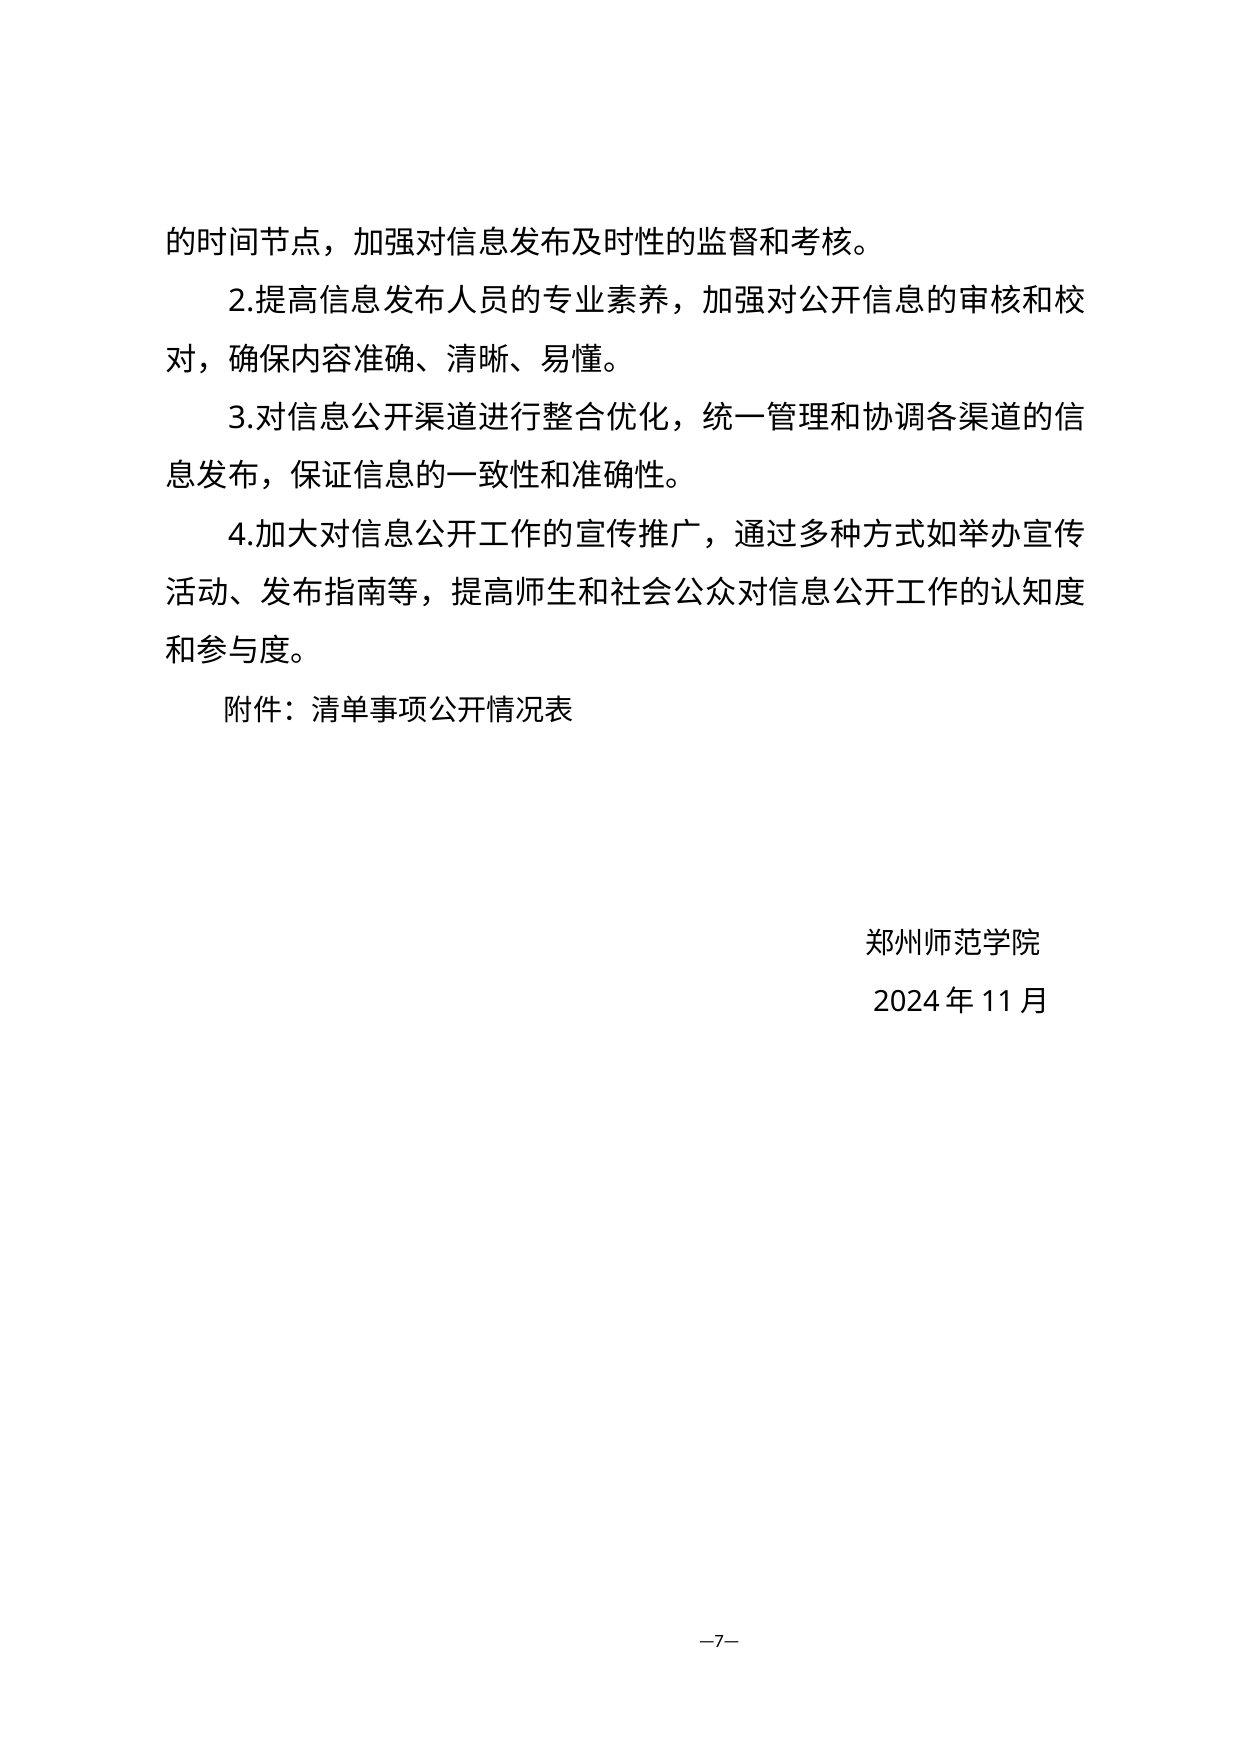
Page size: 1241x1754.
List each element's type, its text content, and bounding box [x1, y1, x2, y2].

text 2.提高信息发布人员的专业素养，加强对公开信息的审核和校对，确保内容准确、清晰、易懂。 [165, 265, 1087, 382]
text 附件：清单事项公开情况表 [165, 673, 1087, 732]
text 2024年11月 [165, 965, 1087, 1023]
text 4.加大对信息公开工作的宣传推广，通过多种方式如举办宣传活动、发布指南等，提高师生和社会公众对信息公开工作的认知度和参与度。 [165, 498, 1087, 673]
text 3.对信息公开渠道进行整合优化，统一管理和协调各渠道的信息发布，保证信息的一致性和准确性。 [165, 382, 1087, 498]
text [165, 207, 1087, 265]
text 郑州师范学院 [165, 907, 1087, 965]
